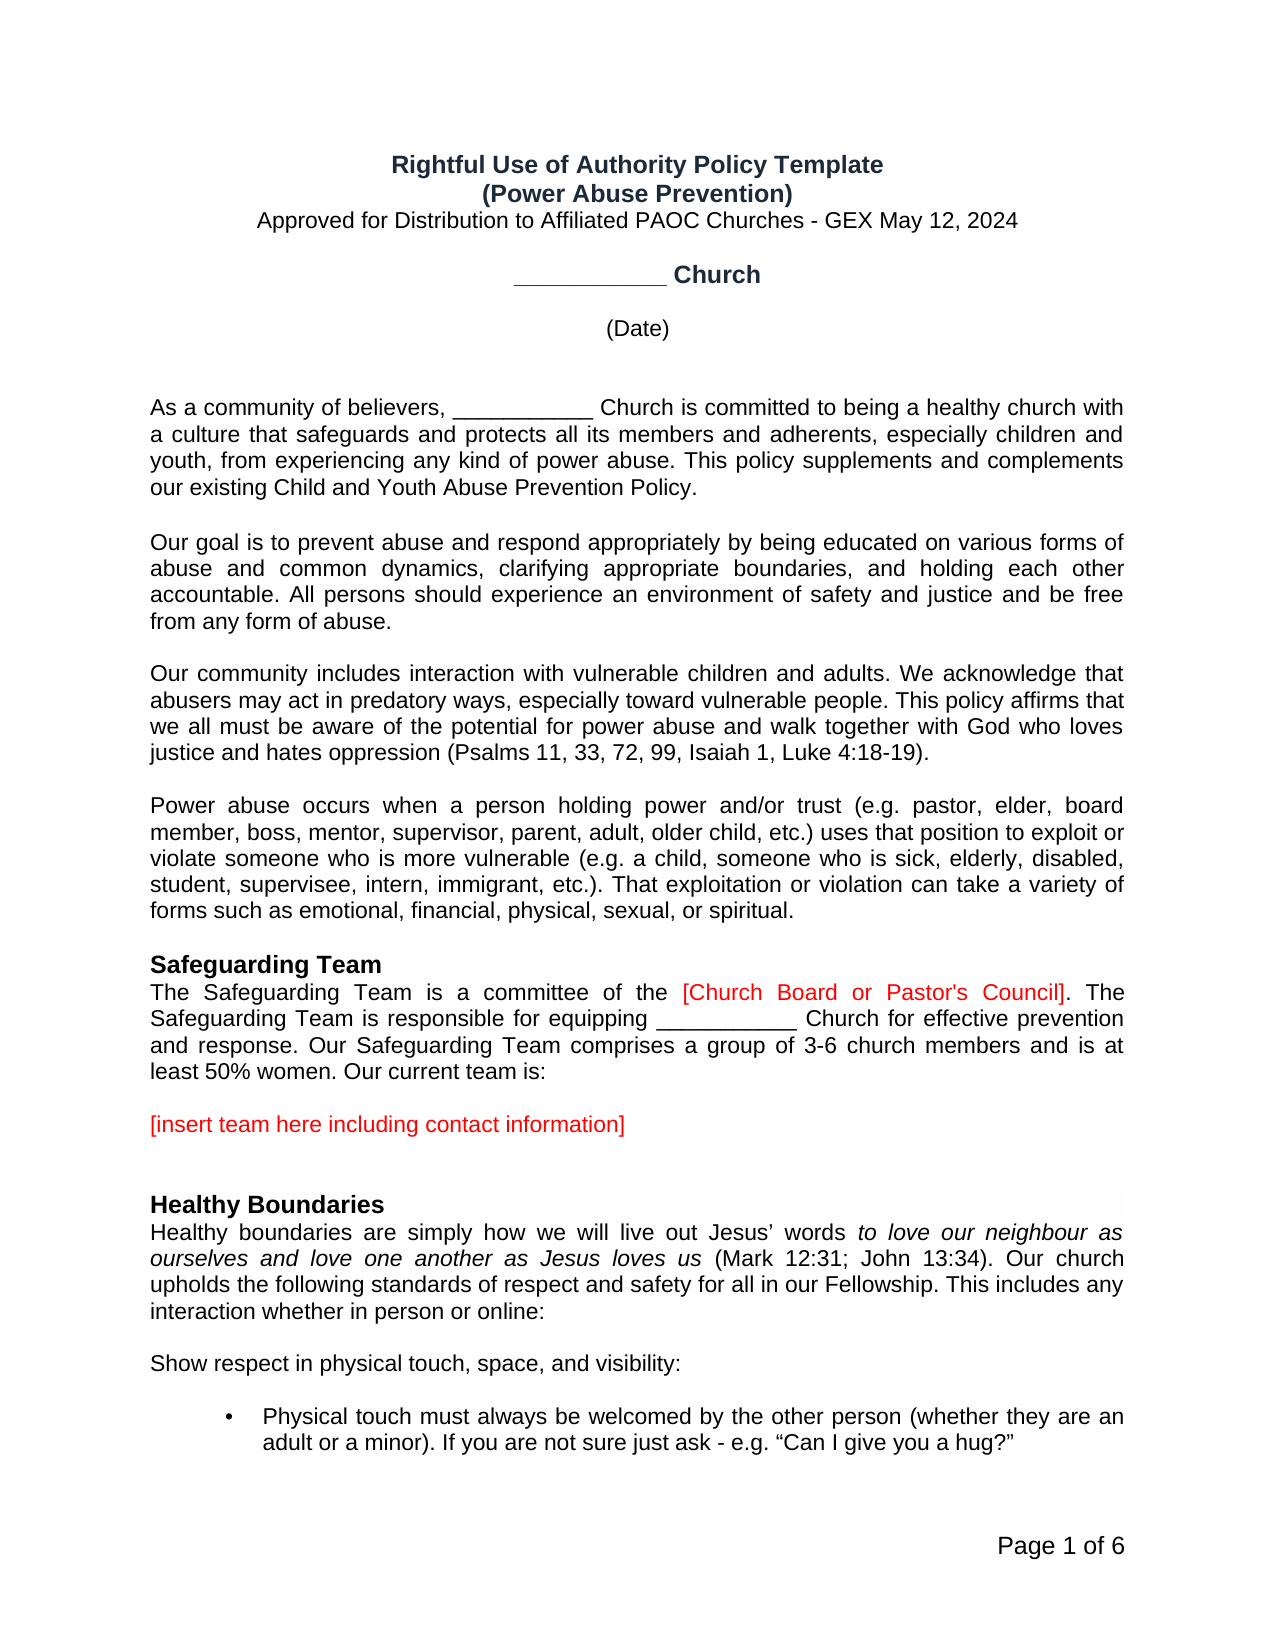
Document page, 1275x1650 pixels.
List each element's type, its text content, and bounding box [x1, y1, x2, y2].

text Safeguarding Team [150, 950, 1125, 979]
list Physical touch must always be welcomed by the other person (whether they are an adult or a minor). If you are not sure just ask - e.g. “Can I give you a hug?” [225, 1403, 1125, 1456]
title Rightful Use of Authority Policy Template [150, 150, 1125, 179]
text Power abuse occurs when a person holding power and/or trust (e.g. pastor, elder, board member, boss, mentor, supervisor, parent, adult, older child, etc.) uses that position to exploit or violate someone who is more vulnerable (e.g. a child, someone who is sick, elderly, disabled, student, supervisee, intern, immigrant, etc.). That exploitation or violation can take a variety of forms such as emotional, financial, physical, sexual, or spiritual. [150, 792, 1125, 924]
title (Power Abuse Prevention) [150, 179, 1125, 207]
title ___________ Church [150, 260, 1125, 289]
text As a community of believers, ___________ Church is committed to being a healthy church with a culture that safeguards and protects all its members and adherents, especially children and youth, from experiencing any kind of power abuse. This policy supplements and complements our existing Child and Youth Abuse Prevention Policy. [150, 394, 1125, 500]
text [insert team here including contact information] [150, 1111, 1125, 1137]
text Show respect in physical touch, space, and visibility: [150, 1324, 1125, 1377]
text Our community includes interaction with vulnerable children and adults. We acknowledge that abusers may act in predatory ways, especially toward vulnerable people. This policy affirms that we all must be aware of the potential for power abuse and walk together with God who loves justice and hates oppression (Psalms 11, 33, 72, 99, Isaiah 1, Luke 4:18-19). [150, 660, 1125, 766]
text Approved for Distribution to Affiliated PAOC Churches - GEX May 12, 2024 [150, 207, 1125, 234]
text Healthy boundaries are simply how we will live out Jesus’ words to love our neighbour as ourselves and love one another as Jesus loves us (Mark 12:31; John 13:34). Our church upholds the following standards of respect and safety for all in our Fellowship. This includes any interaction whether in person or online: [150, 1218, 1125, 1324]
text (Date) [150, 315, 1125, 342]
text Healthy Boundaries [150, 1190, 1125, 1218]
text Our goal is to prevent abuse and respond appropriately by being educated on various forms of abuse and common dynamics, clarifying appropriate boundaries, and holding each other accountable. All persons should experience an environment of safety and justice and be free from any form of abuse. [150, 528, 1125, 634]
text The Safeguarding Team is a committee of the [Church Board or Pastor's Council]. The Safeguarding Team is responsible for equipping ___________ Church for effective prevention and response. Our Safeguarding Team comprises a group of 3-6 church members and is at least 50% women. Our current team is: [150, 979, 1125, 1084]
